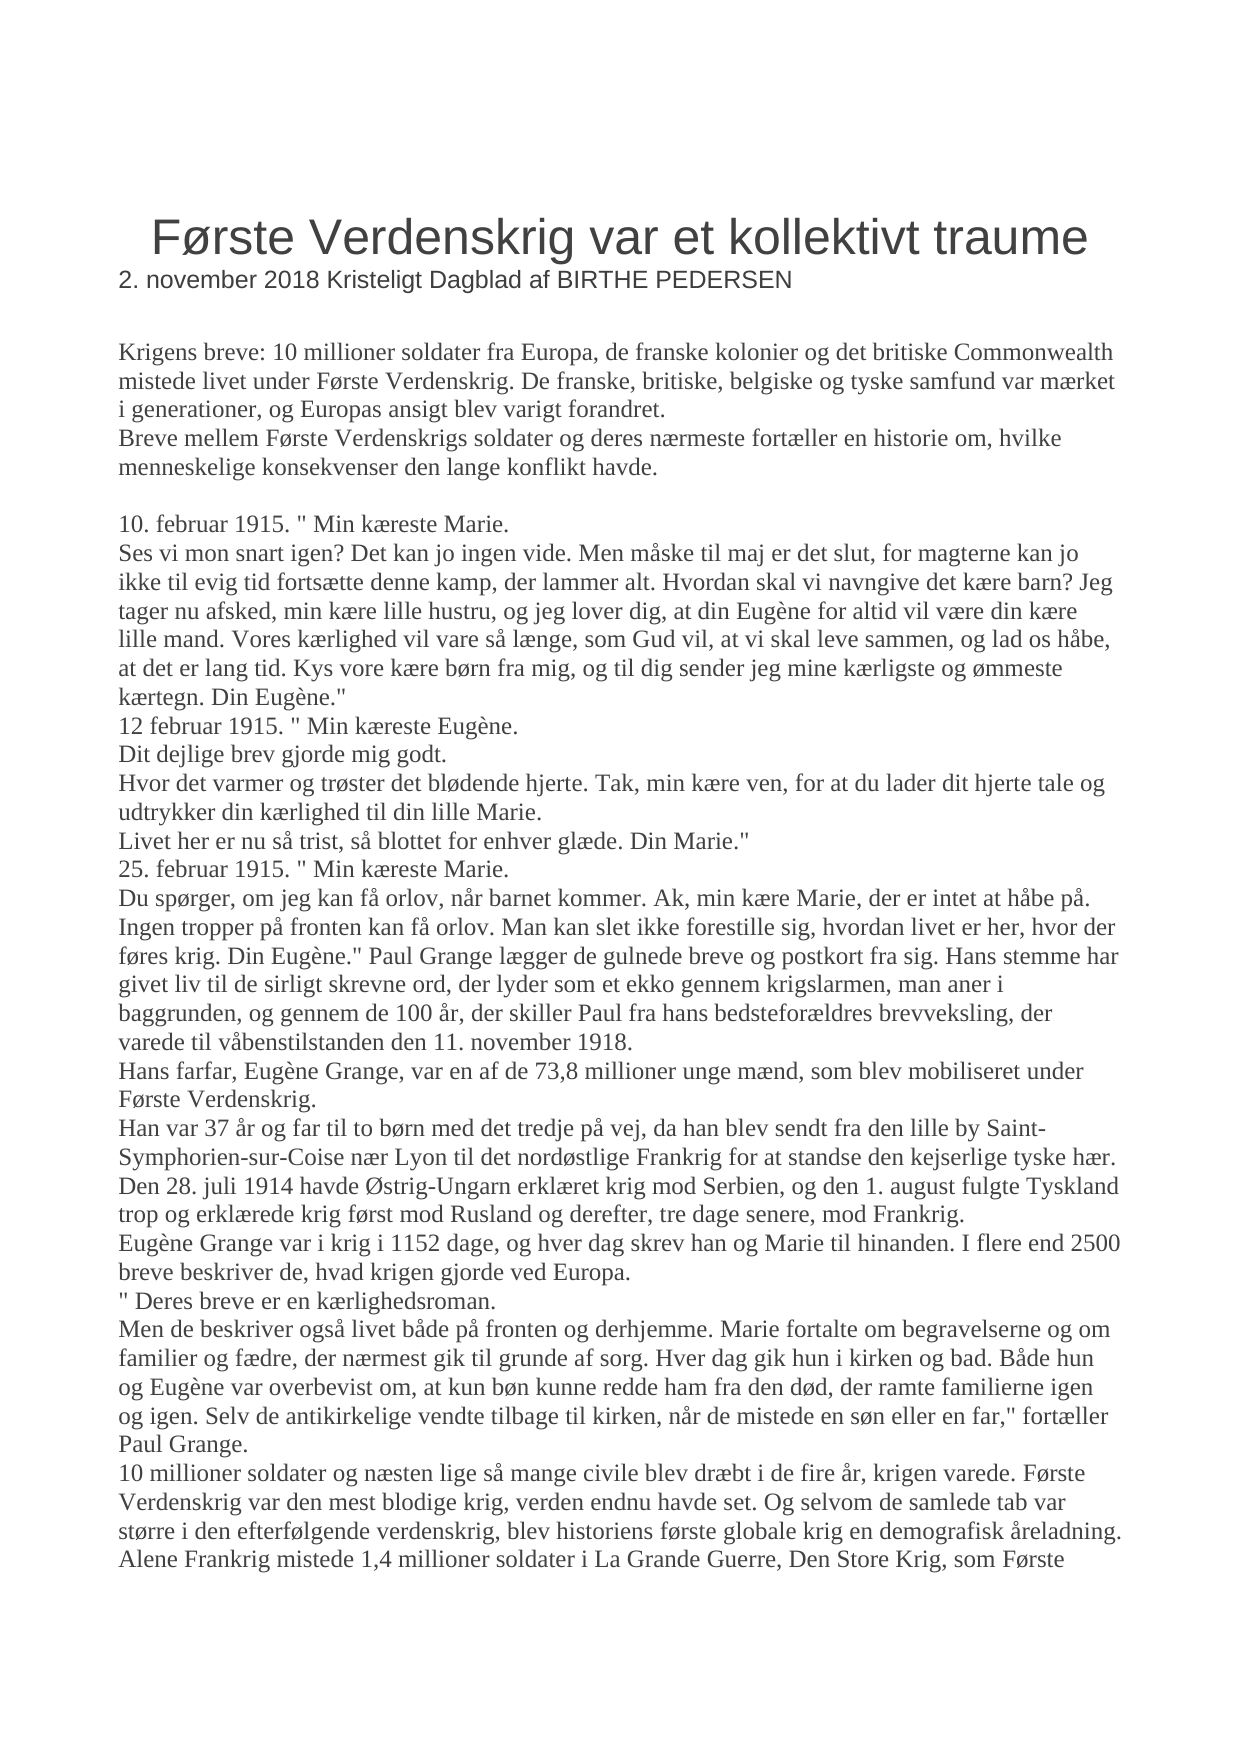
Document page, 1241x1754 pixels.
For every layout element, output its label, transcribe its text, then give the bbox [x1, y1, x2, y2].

text Han var 37 år og far til to børn med det tredje på vej, da han blev sendt fra den lille by Saint-Symphorien-sur-Coise nær Lyon til det nordøstlige Frankrig for at standse den kejserlige tyske hær. Den 28. juli 1914 havde Østrig-Ungarn erklæret krig mod Serbien, og den 1. august fulgte Tyskland trop og erklærede krig først mod Rusland og derefter, tre dage senere, mod Frankrig. [118, 1113, 1122, 1228]
text 25. februar 1915. " Min kæreste Marie. [118, 854, 1122, 883]
text 10 millioner soldater og næsten lige så mange civile blev dræbt i de fire år, krigen varede. Første Verdenskrig var den mest blodige krig, verden endnu havde set. Og selvom de samlede tab var større i den efterfølgende verdenskrig, blev historiens første globale krig en demografisk åreladning. [118, 1458, 1122, 1544]
text Livet her er nu så trist, så blottet for enhver glæde. Din Marie." [118, 826, 1122, 854]
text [118, 1544, 1122, 1573]
text Men de beskriver også livet både på fronten og derhjemme. Marie fortalte om begravelserne og om familier og fædre, der nærmest gik til grunde af sorg. Hver dag gik hun i kirken og bad. Både hun og Eugène var overbevist om, at kun bøn kunne redde ham fra den død, der ramte familierne igen og igen. Selv de antikirkelige vendte tilbage til kirken, når de mistede en søn eller en far," fortæller Paul Grange. [118, 1314, 1122, 1458]
text 2. november 2018 Kristeligt Dagblad af BIRTHE PEDERSEN [118, 265, 1122, 294]
text Eugène Grange var i krig i 1152 dage, og hver dag skrev han og Marie til hinanden. I flere end 2500 breve beskriver de, hvad krigen gjorde ved Europa. [118, 1228, 1122, 1286]
text 10. februar 1915. " Min kæreste Marie. [118, 509, 1122, 538]
text Hans farfar, Eugène Grange, var en af de 73,8 millioner unge mænd, som blev mobiliseret under Første Verdenskrig. [118, 1056, 1122, 1113]
text " Deres breve er en kærlighedsroman. [118, 1286, 1122, 1314]
text Breve mellem Første Verdenskrigs soldater og deres nærmeste fortæller en historie om, hvilke menneskelige konsekvenser den lange konflikt havde. [118, 423, 1122, 481]
text Første Verdenskrig var et kollektivt traume [118, 208, 1122, 265]
text Krigens breve: 10 millioner soldater fra Europa, de franske kolonier og det britiske Commonwealth mistede livet under Første Verdenskrig. De franske, britiske, belgiske og tyske samfund var mærket i generationer, og Europas ansigt blev varigt forandret. [118, 337, 1122, 423]
text Du spørger, om jeg kan få orlov, når barnet kommer. Ak, min kære Marie, der er intet at håbe på. Ingen tropper på fronten kan få orlov. Man kan slet ikke forestille sig, hvordan livet er her, hvor der føres krig. Din Eugène." Paul Grange lægger de gulnede breve og postkort fra sig. Hans stemme har givet liv til de sirligt skrevne ord, der lyder som et ekko gennem krigslarmen, man aner i baggrunden, og gennem de 100 år, der skiller Paul fra hans bedsteforældres brevveksling, der varede til våbenstilstanden den 11. november 1918. [118, 883, 1122, 1056]
text Ses vi mon snart igen? Det kan jo ingen vide. Men måske til maj er det slut, for magterne kan jo ikke til evig tid fortsætte denne kamp, der lammer alt. Hvordan skal vi navngive det kære barn? Jeg tager nu afsked, min kære lille hustru, og jeg lover dig, at din Eugène for altid vil være din kære lille mand. Vores kærlighed vil vare så længe, som Gud vil, at vi skal leve sammen, og lad os håbe, at det er lang tid. Kys vore kære børn fra mig, og til dig sender jeg mine kærligste og ømmeste kærtegn. Din Eugène." [118, 538, 1122, 711]
text 12 februar 1915. " Min kæreste Eugène. [118, 711, 1122, 739]
text Dit dejlige brev gjorde mig godt. [118, 739, 1122, 768]
text Hvor det varmer og trøster det blødende hjerte. Tak, min kære ven, for at du lader dit hjerte tale og udtrykker din kærlighed til din lille Marie. [118, 768, 1122, 826]
